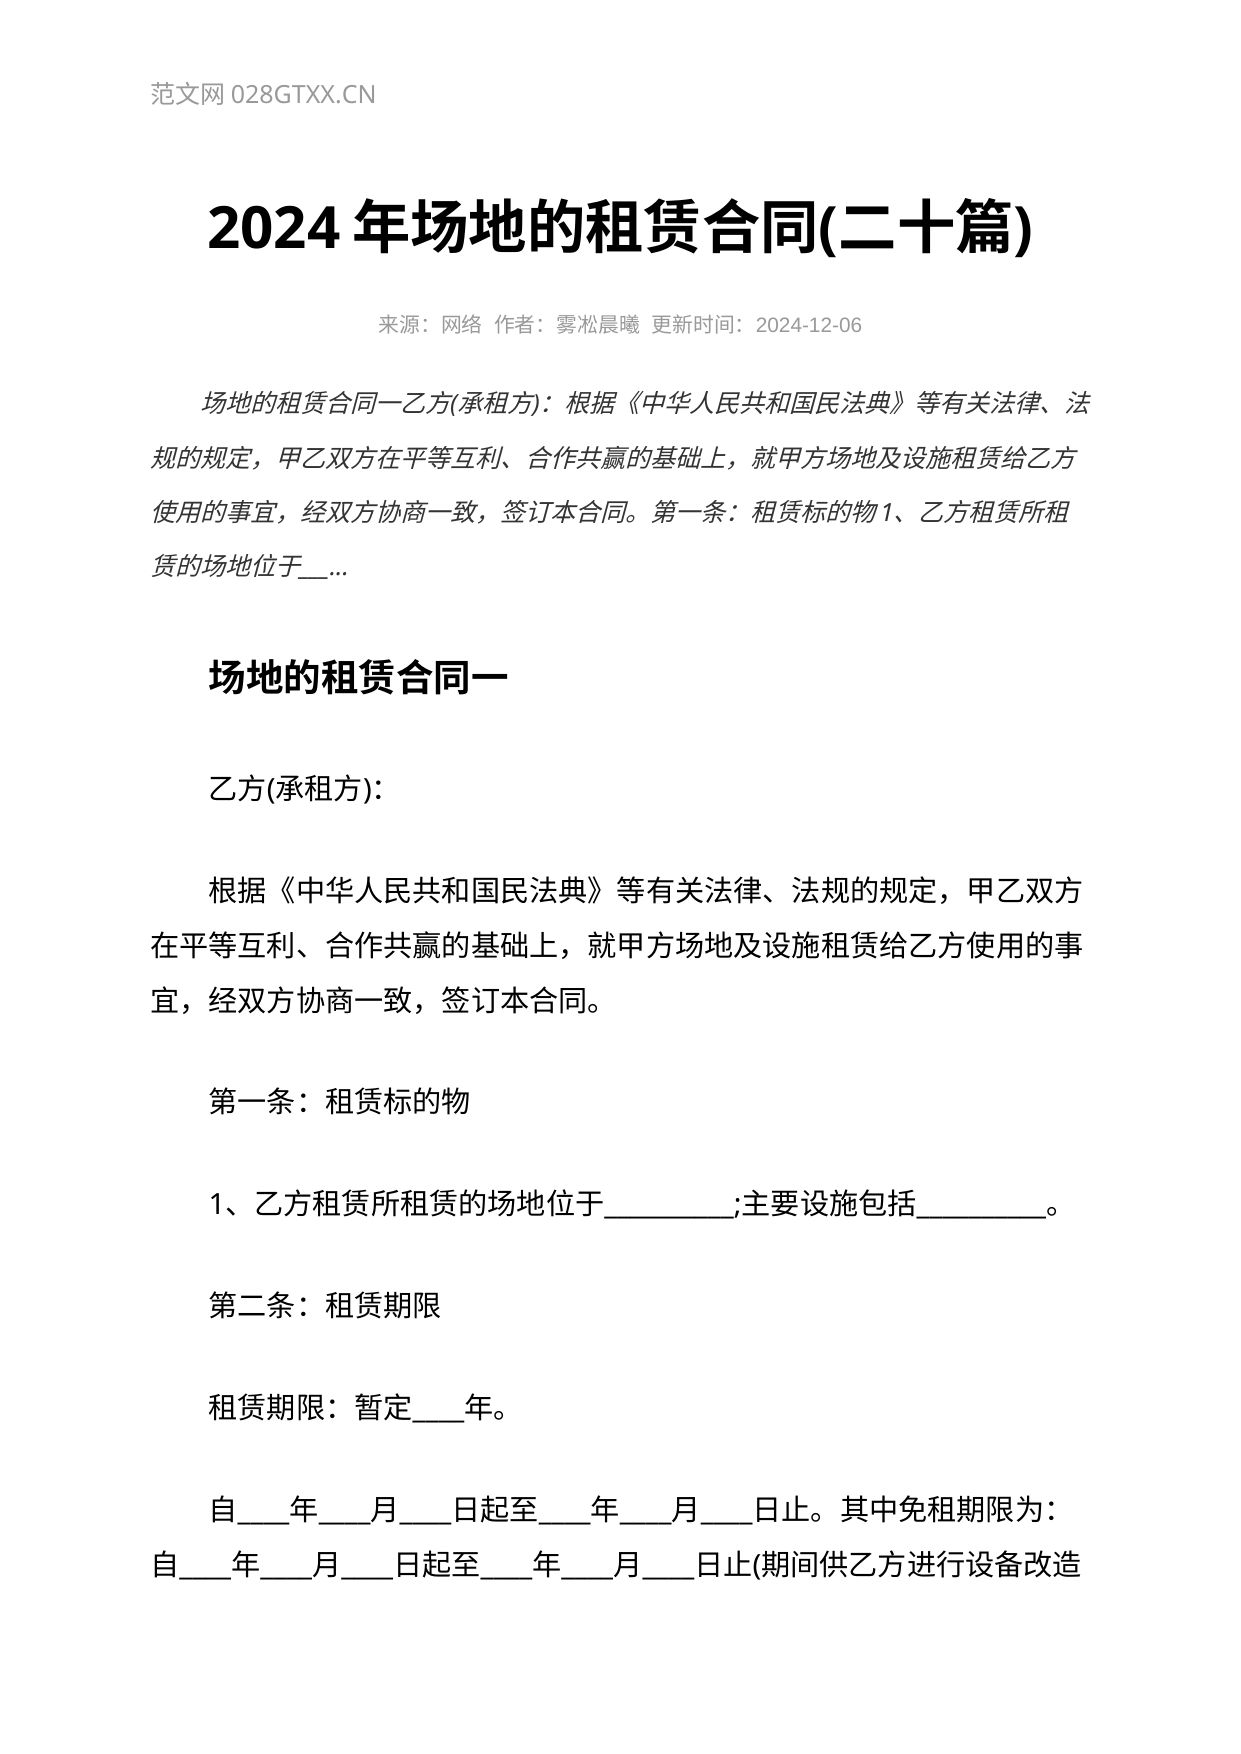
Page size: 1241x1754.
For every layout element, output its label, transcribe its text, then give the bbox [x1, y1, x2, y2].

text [150, 1487, 1090, 1584]
text 租赁期限：暂定____年。 [150, 1384, 1090, 1427]
text 场地的租赁合同一 [150, 648, 1090, 702]
text 第二条：租赁期限 [150, 1283, 1090, 1325]
text 根据《中华人民共和国民法典》等有关法律、法规的规定，甲乙双方在平等互利、合作共赢的基础上，就甲方场地及设施租赁给乙方使用的事宜，经双方协商一致，签订本合同。 [150, 867, 1090, 1019]
text 场地的租赁合同一乙方(承租方)：根据《中华人民共和国民法典》等有关法律、法规的规定，甲乙双方在平等互利、合作共赢的基础上，就甲方场地及设施租赁给乙方使用的事宜，经双方协商一致，签订本合同。第一条：租赁标的物1、乙方租赁所租赁的场地位于___... [150, 384, 1090, 583]
text 第一条：租赁标的物 [150, 1079, 1090, 1121]
text 来源：网络 作者：雾凇晨曦 更新时间：2024-12-06 [150, 313, 1090, 337]
text 乙方(承租方)： [150, 766, 1090, 808]
subtitle 2024年场地的租赁合同(二十篇) [150, 181, 1090, 266]
text 1、乙方租赁所租赁的场地位于__________;主要设施包括__________。 [150, 1181, 1090, 1223]
